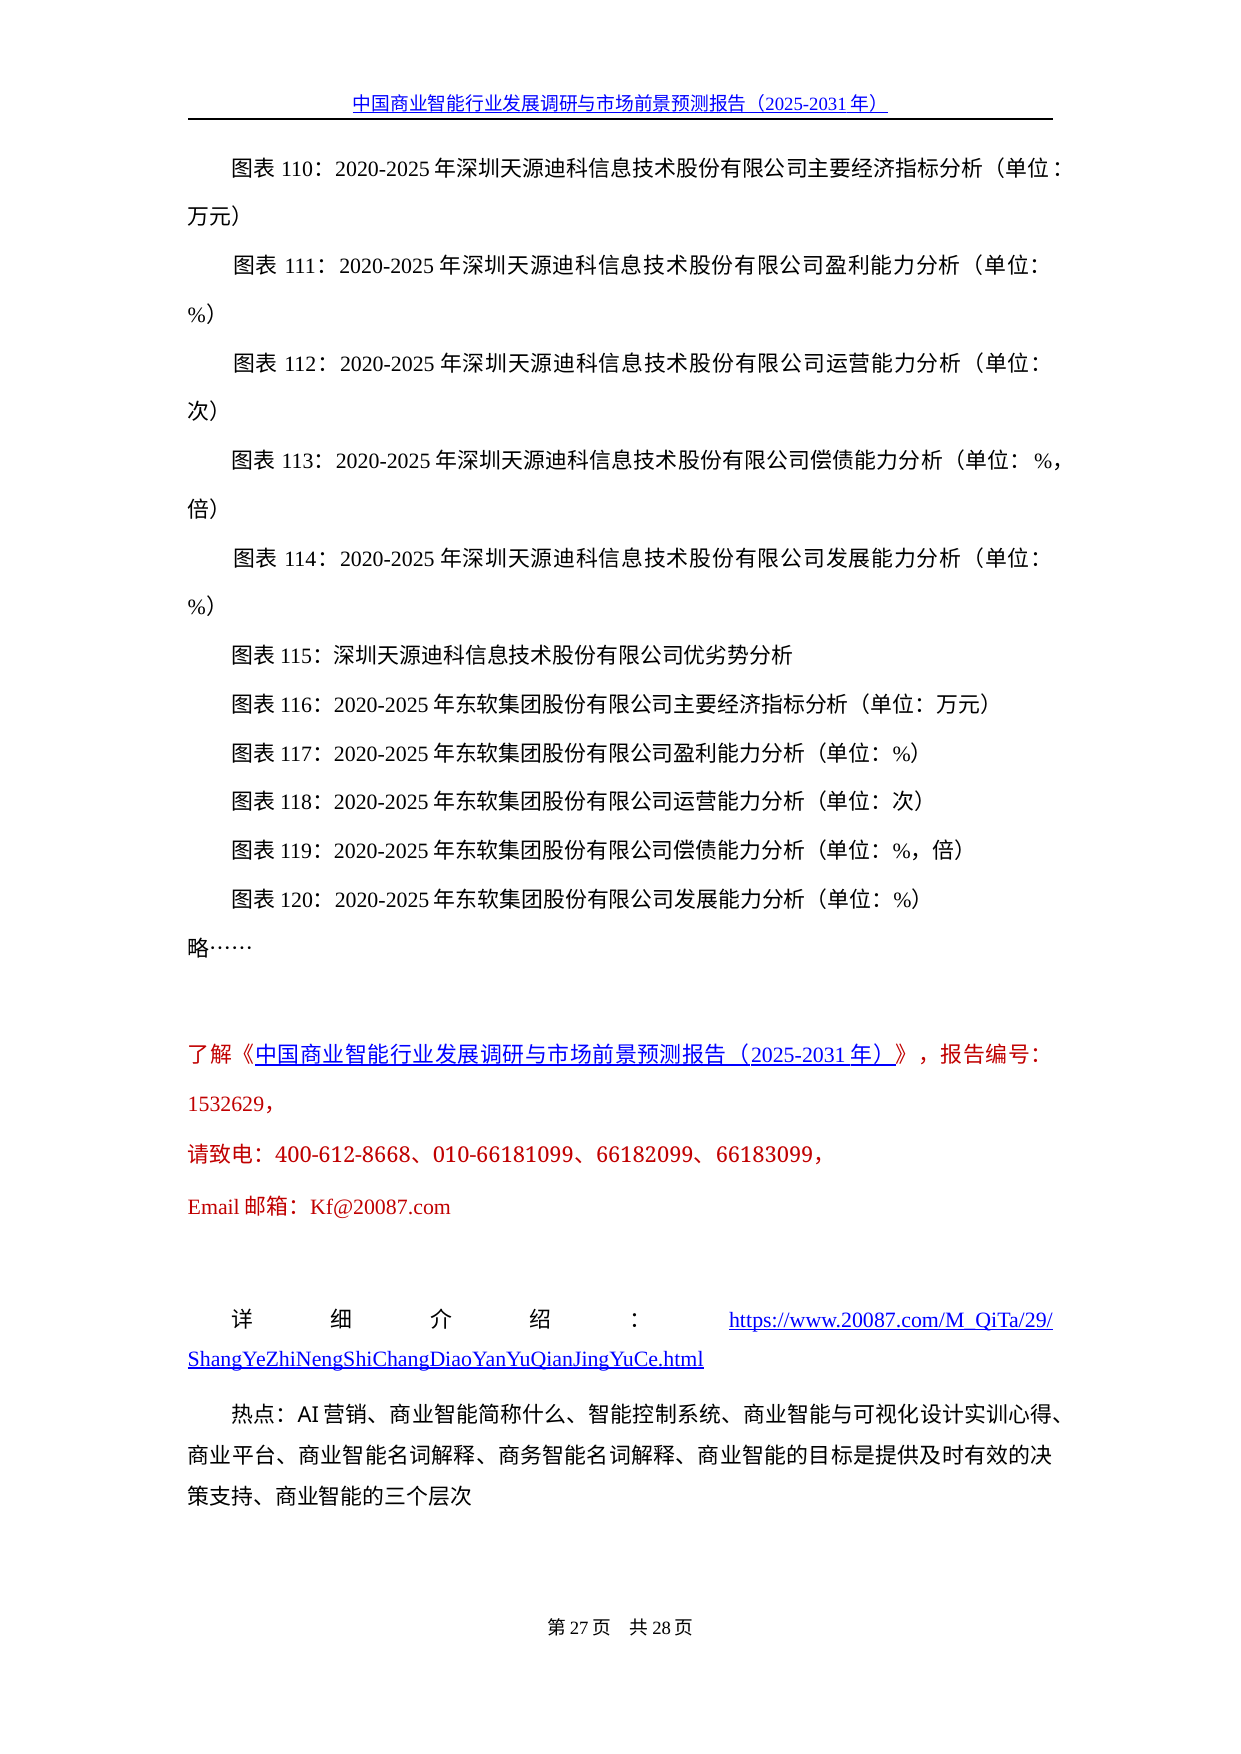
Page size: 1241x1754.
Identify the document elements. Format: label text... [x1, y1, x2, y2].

text 请致电：400-612-8668、010-66181099、66182099、66183099， [187, 1137, 1053, 1169]
text 详细介绍：https://www.20087.com/M_QiTa/29/ShangYeZhiNengShiChangDiaoYanYuQianJingYuCe.html [187, 1301, 1053, 1374]
text 热点：AI营销、商业智能简称什么、智能控制系统、商业智能与可视化设计实训心得、商业平台、商业智能名词解释、商务智能名词解释、商业智能的目标是提供及时有效的决策支持、商业智能的三个层次 [187, 1397, 1053, 1511]
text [187, 150, 1053, 963]
text 了解《中国商业智能行业发展调研与市场前景预测报告（2025-2031年）》，报告编号：1532629， [187, 1037, 1053, 1118]
text Email邮箱：Kf@20087.com [187, 1188, 1053, 1221]
